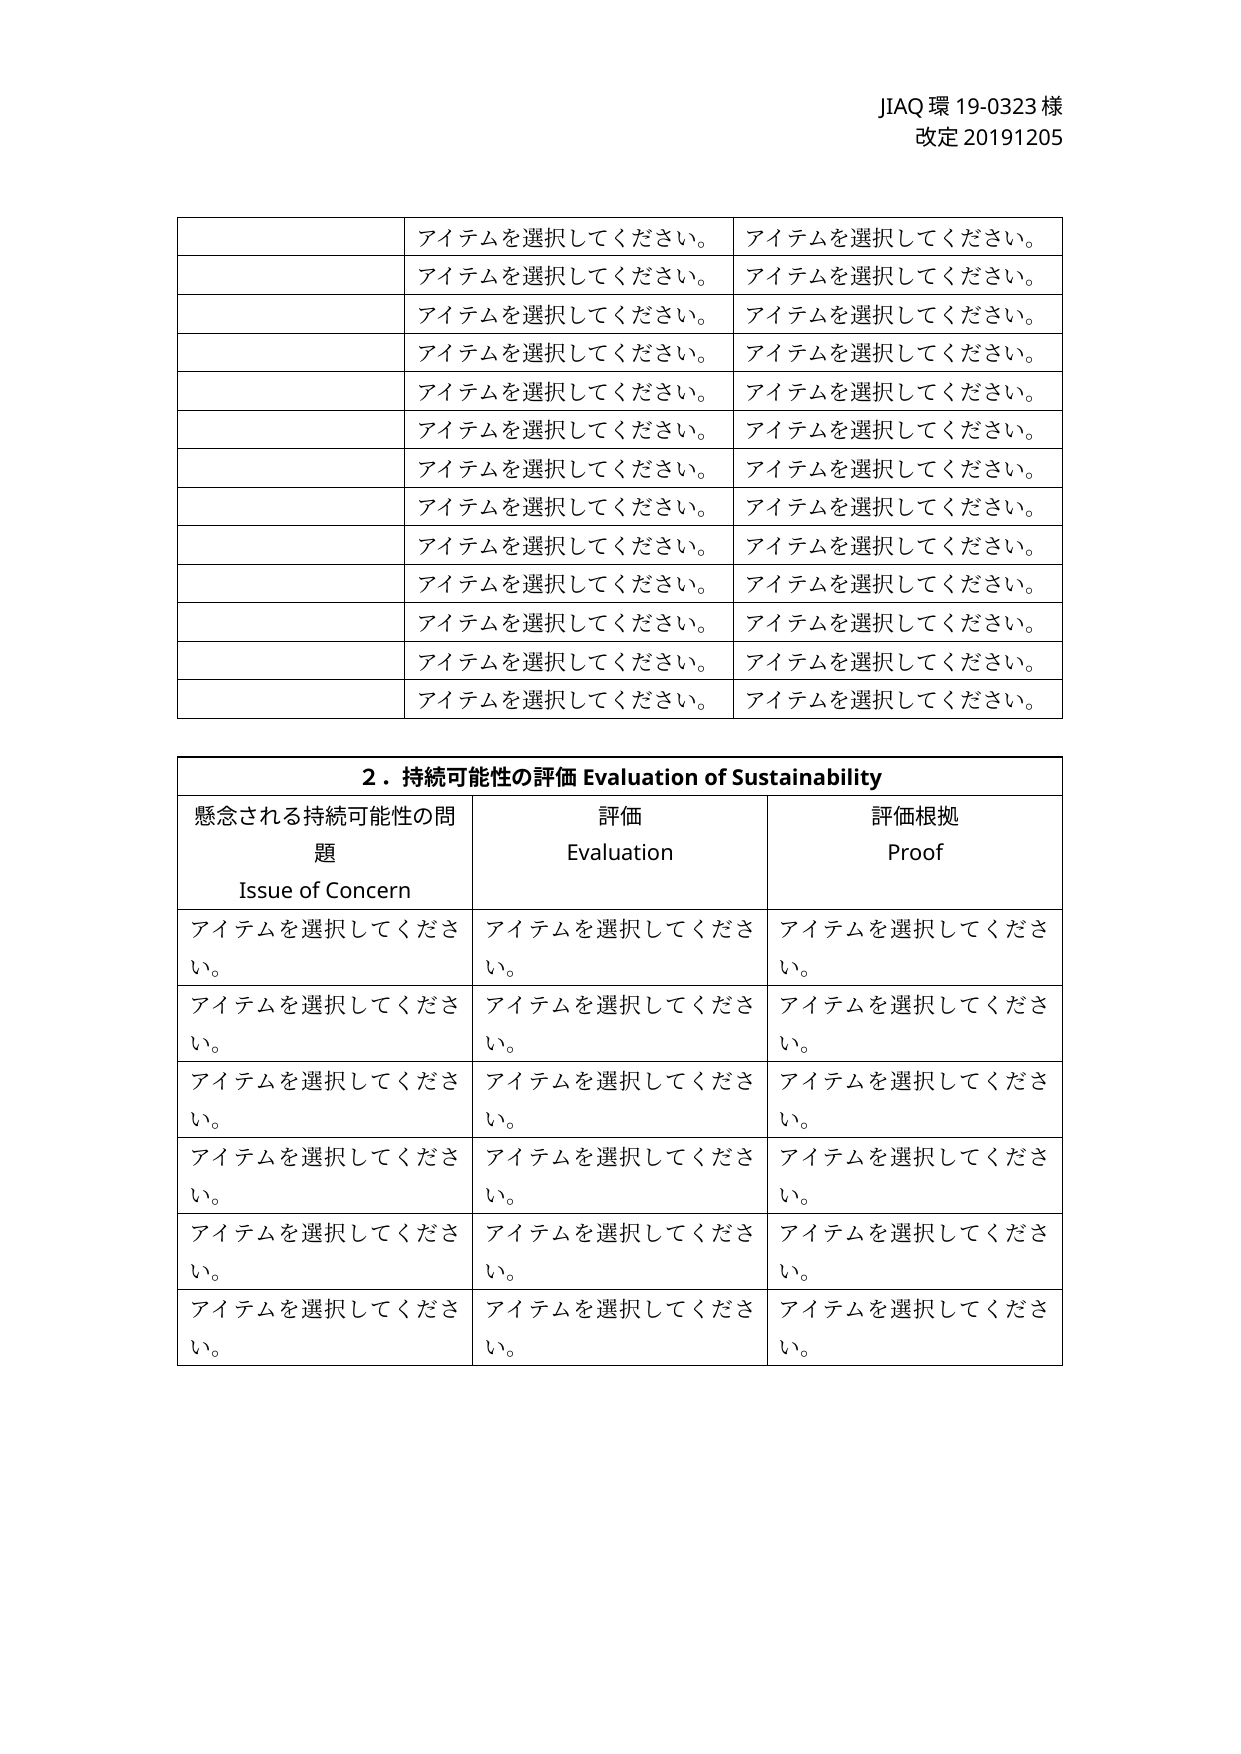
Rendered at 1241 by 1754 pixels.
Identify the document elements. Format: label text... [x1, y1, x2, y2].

table_cell [734, 218, 1062, 255]
table_cell [734, 680, 1062, 718]
table_cell [405, 334, 733, 371]
table_cell [178, 334, 404, 371]
table_cell 評価根拠 Proof [768, 796, 1062, 908]
table_cell [178, 986, 472, 1061]
table_cell [405, 603, 733, 641]
table_cell [405, 680, 733, 718]
table_cell [405, 372, 733, 409]
table_cell [473, 986, 767, 1061]
table_cell [178, 372, 404, 409]
table_cell [734, 565, 1062, 602]
table_cell [768, 986, 1062, 1061]
table_cell [473, 1062, 767, 1137]
table_cell [178, 1214, 472, 1289]
table_cell [734, 334, 1062, 371]
table_cell [734, 642, 1062, 679]
table_cell [178, 218, 404, 255]
table_cell [473, 1138, 767, 1213]
table_cell [473, 1290, 767, 1365]
table_cell 懸念される持続可能性の問題 Issue of Concern [178, 796, 472, 908]
table_cell [734, 411, 1062, 448]
table_cell [768, 1290, 1062, 1365]
table_cell [178, 1290, 472, 1365]
table_cell [405, 218, 733, 255]
table_cell [178, 1138, 472, 1213]
table_cell [405, 488, 733, 525]
table_cell [405, 642, 733, 679]
table_cell [178, 565, 404, 602]
table_cell [473, 910, 767, 984]
table_cell [178, 680, 404, 718]
table_cell [178, 411, 404, 448]
table_cell [734, 295, 1062, 332]
table_cell [178, 526, 404, 564]
table_cell [178, 449, 404, 487]
table_cell [734, 372, 1062, 409]
table_cell [178, 1062, 472, 1137]
table_cell [178, 295, 404, 332]
table_cell [768, 1062, 1062, 1137]
table_cell [734, 603, 1062, 641]
table_cell [734, 449, 1062, 487]
table_header ２．持続可能性の評価 Evaluation of Sustainability [178, 758, 1062, 795]
table_cell 評価 Evaluation [473, 796, 767, 908]
table_cell [405, 449, 733, 487]
table_cell [178, 488, 404, 525]
table_cell [405, 411, 733, 448]
table_cell [768, 1138, 1062, 1213]
table_cell [405, 295, 733, 332]
table_cell [178, 642, 404, 679]
table_cell [405, 256, 733, 294]
table_cell [405, 526, 733, 564]
table_cell [768, 910, 1062, 984]
table_cell [734, 256, 1062, 294]
table_cell [473, 1214, 767, 1289]
table_cell [734, 488, 1062, 525]
table_cell [178, 603, 404, 641]
table_cell [768, 1214, 1062, 1289]
table_cell [178, 256, 404, 294]
table_cell [734, 526, 1062, 564]
table_cell [178, 910, 472, 984]
table_cell [405, 565, 733, 602]
